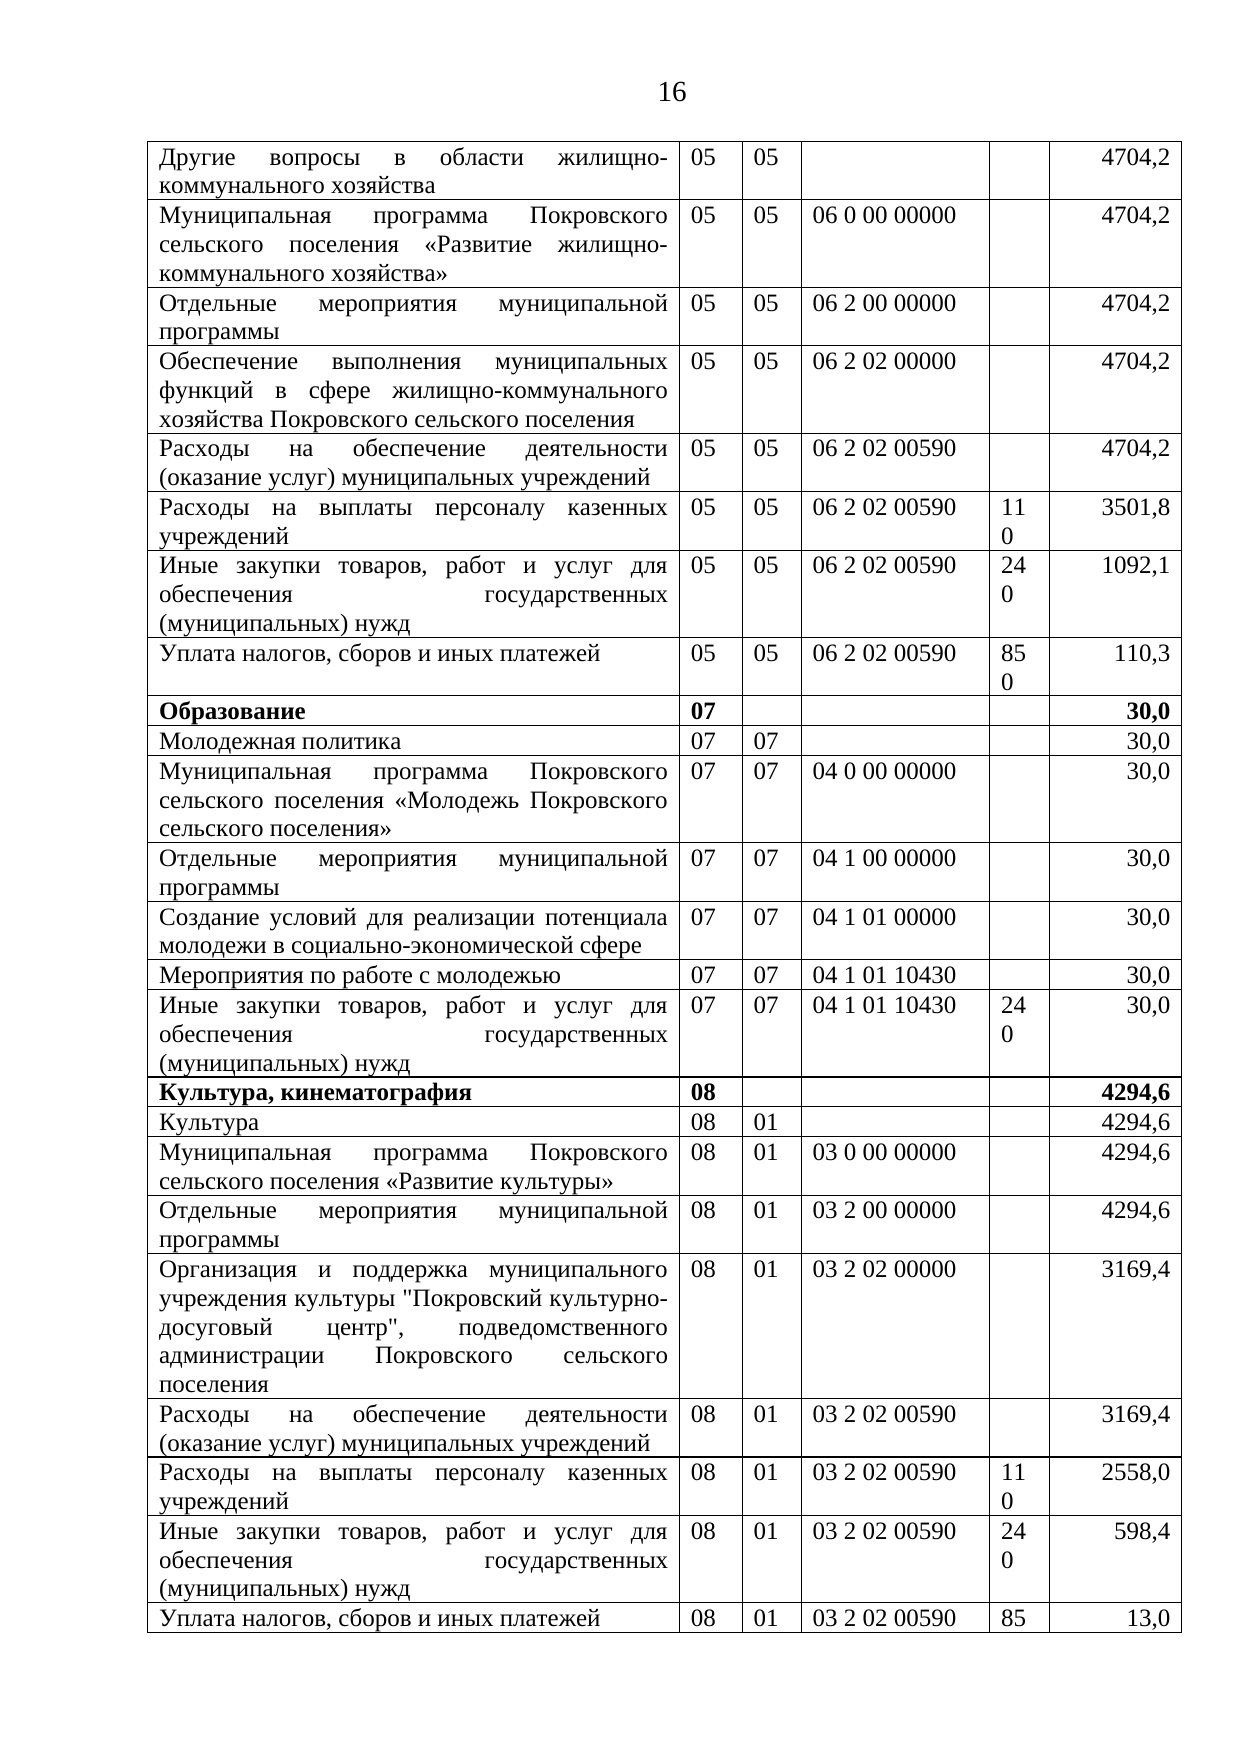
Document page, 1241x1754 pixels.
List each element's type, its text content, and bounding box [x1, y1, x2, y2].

table_cell Иные закупки товаров, работ и услуг для обеспечения государственных (муниципальных) нужд [148, 990, 679, 1076]
table_cell Муниципальная программа Покровского сельского поселения «Развитие культуры» [148, 1137, 679, 1194]
table_cell 07 [743, 990, 801, 1076]
table_cell 08 [680, 1458, 742, 1515]
table_cell Организация и поддержка муниципального учреждения культуры "Покровский культурно-досуговый центр", подведомственного администрации Покровского сельского поселения [148, 1254, 679, 1398]
table_cell Другие вопросы в области жилищно-коммунального хозяйства [148, 142, 679, 199]
table_cell 110,3 [1050, 638, 1181, 695]
table_cell 05 [680, 638, 742, 695]
table_cell 07 [680, 843, 742, 901]
table_cell 08 [680, 1196, 742, 1253]
table_cell 05 [743, 142, 801, 199]
table_cell [802, 726, 989, 755]
table_cell 30,0 [1050, 696, 1181, 725]
table_cell 04 1 01 10430 [802, 960, 989, 989]
table_cell 03 2 02 00590 [802, 1458, 989, 1515]
table_cell [990, 434, 1049, 491]
table_cell Иные закупки товаров, работ и услуг для обеспечения государственных (муниципальных) нужд [148, 551, 679, 637]
table_cell 04 1 01 10430 [802, 990, 989, 1076]
table_cell 08 [680, 1254, 742, 1398]
table_cell 2558,0 [1050, 1458, 1181, 1515]
table_cell 4294,6 [1050, 1137, 1181, 1194]
table_cell 08 [680, 1107, 742, 1136]
table_cell 01 [743, 1458, 801, 1515]
table_cell 05 [680, 200, 742, 287]
table_cell 03 2 02 00590 [802, 1399, 989, 1456]
table_cell 240 [990, 1516, 1049, 1602]
table_cell 07 [743, 960, 801, 989]
table_cell 01 [743, 1196, 801, 1253]
table_cell 01 [743, 1107, 801, 1136]
table_cell 30,0 [1050, 843, 1181, 901]
table_cell Образование [148, 696, 679, 725]
table_cell 05 [743, 200, 801, 287]
table_cell Отдельные мероприятия муниципальной программы [148, 1196, 679, 1253]
table_cell 05 [680, 142, 742, 199]
table_cell Расходы на выплаты персоналу казенных учреждений [148, 1458, 679, 1515]
table_cell 05 [680, 288, 742, 345]
table_cell [802, 1078, 989, 1106]
table_cell 3501,8 [1050, 492, 1181, 549]
table_cell Культура [148, 1107, 679, 1136]
table_cell 05 [743, 288, 801, 345]
table_cell 07 [680, 756, 742, 842]
table_cell 05 [680, 551, 742, 637]
table_cell 05 [680, 434, 742, 491]
table_cell 03 2 02 00590 [802, 1603, 989, 1632]
table_cell 30,0 [1050, 756, 1181, 842]
table_cell 30,0 [1050, 990, 1181, 1076]
table_cell 4704,2 [1050, 434, 1181, 491]
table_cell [148, 1603, 679, 1632]
table_cell 4704,2 [1050, 200, 1181, 287]
table_cell 4294,6 [1050, 1196, 1181, 1253]
table_cell 110 [990, 492, 1049, 549]
table_cell [990, 1137, 1049, 1194]
table_cell 4294,6 [1050, 1078, 1181, 1106]
table_cell Мероприятия по работе с молодежью [148, 960, 679, 989]
table_cell [990, 1107, 1049, 1136]
table_cell [990, 142, 1049, 199]
table_cell Отдельные мероприятия муниципальной программы [148, 843, 679, 901]
table_cell 240 [990, 551, 1049, 637]
table_cell 05 [680, 492, 742, 549]
table_cell [990, 1196, 1049, 1253]
table_cell 07 [743, 726, 801, 755]
table_cell 04 0 00 00000 [802, 756, 989, 842]
table_cell 04 1 01 00000 [802, 902, 989, 959]
table_cell 04 1 00 00000 [802, 843, 989, 901]
table_cell [990, 346, 1049, 432]
table_cell 240 [990, 990, 1049, 1076]
table_cell 03 2 00 00000 [802, 1196, 989, 1253]
table_cell 07 [680, 990, 742, 1076]
table_cell 06 2 02 00590 [802, 492, 989, 549]
table_cell 08 [680, 1078, 742, 1106]
table_cell [990, 843, 1049, 901]
table_cell [990, 288, 1049, 345]
table_cell [743, 1078, 801, 1106]
table_cell Молодежная политика [148, 726, 679, 755]
table_cell 110 [990, 1458, 1049, 1515]
table_cell 03 2 02 00000 [802, 1254, 989, 1398]
table_cell 05 [743, 434, 801, 491]
table_cell [990, 726, 1049, 755]
table_cell 05 [680, 346, 742, 432]
table_cell 4704,2 [1050, 288, 1181, 345]
table_cell 4704,2 [1050, 142, 1181, 199]
table_cell 05 [743, 492, 801, 549]
table_cell [743, 696, 801, 725]
table_cell [990, 902, 1049, 959]
table_cell [990, 200, 1049, 287]
table_cell Обеспечение выполнения муниципальных функций в сфере жилищно-коммунального хозяйства Покровского сельского поселения [148, 346, 679, 432]
table_cell 598,4 [1050, 1516, 1181, 1602]
table_cell Расходы на обеспечение деятельности (оказание услуг) муниципальных учреждений [148, 1399, 679, 1456]
table_cell 08 [680, 1603, 742, 1632]
table_cell 3169,4 [1050, 1399, 1181, 1456]
table_cell [990, 1254, 1049, 1398]
table_cell 850 [990, 638, 1049, 695]
table_cell 08 [680, 1137, 742, 1194]
table_cell Расходы на обеспечение деятельности (оказание услуг) муниципальных учреждений [148, 434, 679, 491]
table_cell 05 [743, 346, 801, 432]
table_cell 01 [743, 1137, 801, 1194]
table_cell 06 2 02 00590 [802, 551, 989, 637]
table_cell 07 [743, 756, 801, 842]
table_cell Культура, кинематография [148, 1078, 679, 1106]
table_cell Муниципальная программа Покровского сельского поселения «Молодежь Покровского сельского поселения» [148, 756, 679, 842]
table_cell [990, 1399, 1049, 1456]
table_cell 06 2 02 00590 [802, 434, 989, 491]
table_cell 06 2 02 00000 [802, 346, 989, 432]
table_cell 30,0 [1050, 726, 1181, 755]
table_cell 06 2 00 00000 [802, 288, 989, 345]
table_cell 07 [743, 843, 801, 901]
table_cell 4704,2 [1050, 346, 1181, 432]
table_cell 30,0 [1050, 902, 1181, 959]
table_cell 03 2 02 00590 [802, 1516, 989, 1602]
table_cell [802, 1107, 989, 1136]
table_cell 03 0 00 00000 [802, 1137, 989, 1194]
table_cell Расходы на выплаты персоналу казенных учреждений [148, 492, 679, 549]
table_cell [990, 960, 1049, 989]
table_cell [802, 142, 989, 199]
table_cell 850 [990, 1603, 1049, 1632]
table_cell [990, 696, 1049, 725]
table_cell 07 [680, 902, 742, 959]
table_cell 07 [680, 696, 742, 725]
table_cell 1092,1 [1050, 551, 1181, 637]
table_cell 07 [680, 960, 742, 989]
table_cell 3169,4 [1050, 1254, 1181, 1398]
table_cell 06 2 02 00590 [802, 638, 989, 695]
table_cell Муниципальная программа Покровского сельского поселения «Развитие жилищно-коммунального хозяйства» [148, 200, 679, 287]
table_cell 06 0 00 00000 [802, 200, 989, 287]
table_cell 01 [743, 1399, 801, 1456]
table_cell Уплата налогов, сборов и иных платежей [148, 638, 679, 695]
table_cell 08 [680, 1516, 742, 1602]
table_cell 07 [743, 902, 801, 959]
table_cell Создание условий для реализации потенциала молодежи в социально-экономической сфере [148, 902, 679, 959]
table_cell 13,0 [1050, 1603, 1181, 1632]
table_cell 01 [743, 1516, 801, 1602]
table_cell [990, 1078, 1049, 1106]
table_cell 4294,6 [1050, 1107, 1181, 1136]
table_cell [990, 756, 1049, 842]
table_cell [802, 696, 989, 725]
table_cell 05 [743, 638, 801, 695]
table_cell Иные закупки товаров, работ и услуг для обеспечения государственных (муниципальных) нужд [148, 1516, 679, 1602]
table_cell 07 [680, 726, 742, 755]
table_cell Отдельные мероприятия муниципальной программы [148, 288, 679, 345]
table_cell 05 [743, 551, 801, 637]
table_cell 30,0 [1050, 960, 1181, 989]
table_cell 08 [680, 1399, 742, 1456]
table_cell 01 [743, 1603, 801, 1632]
table_cell 01 [743, 1254, 801, 1398]
